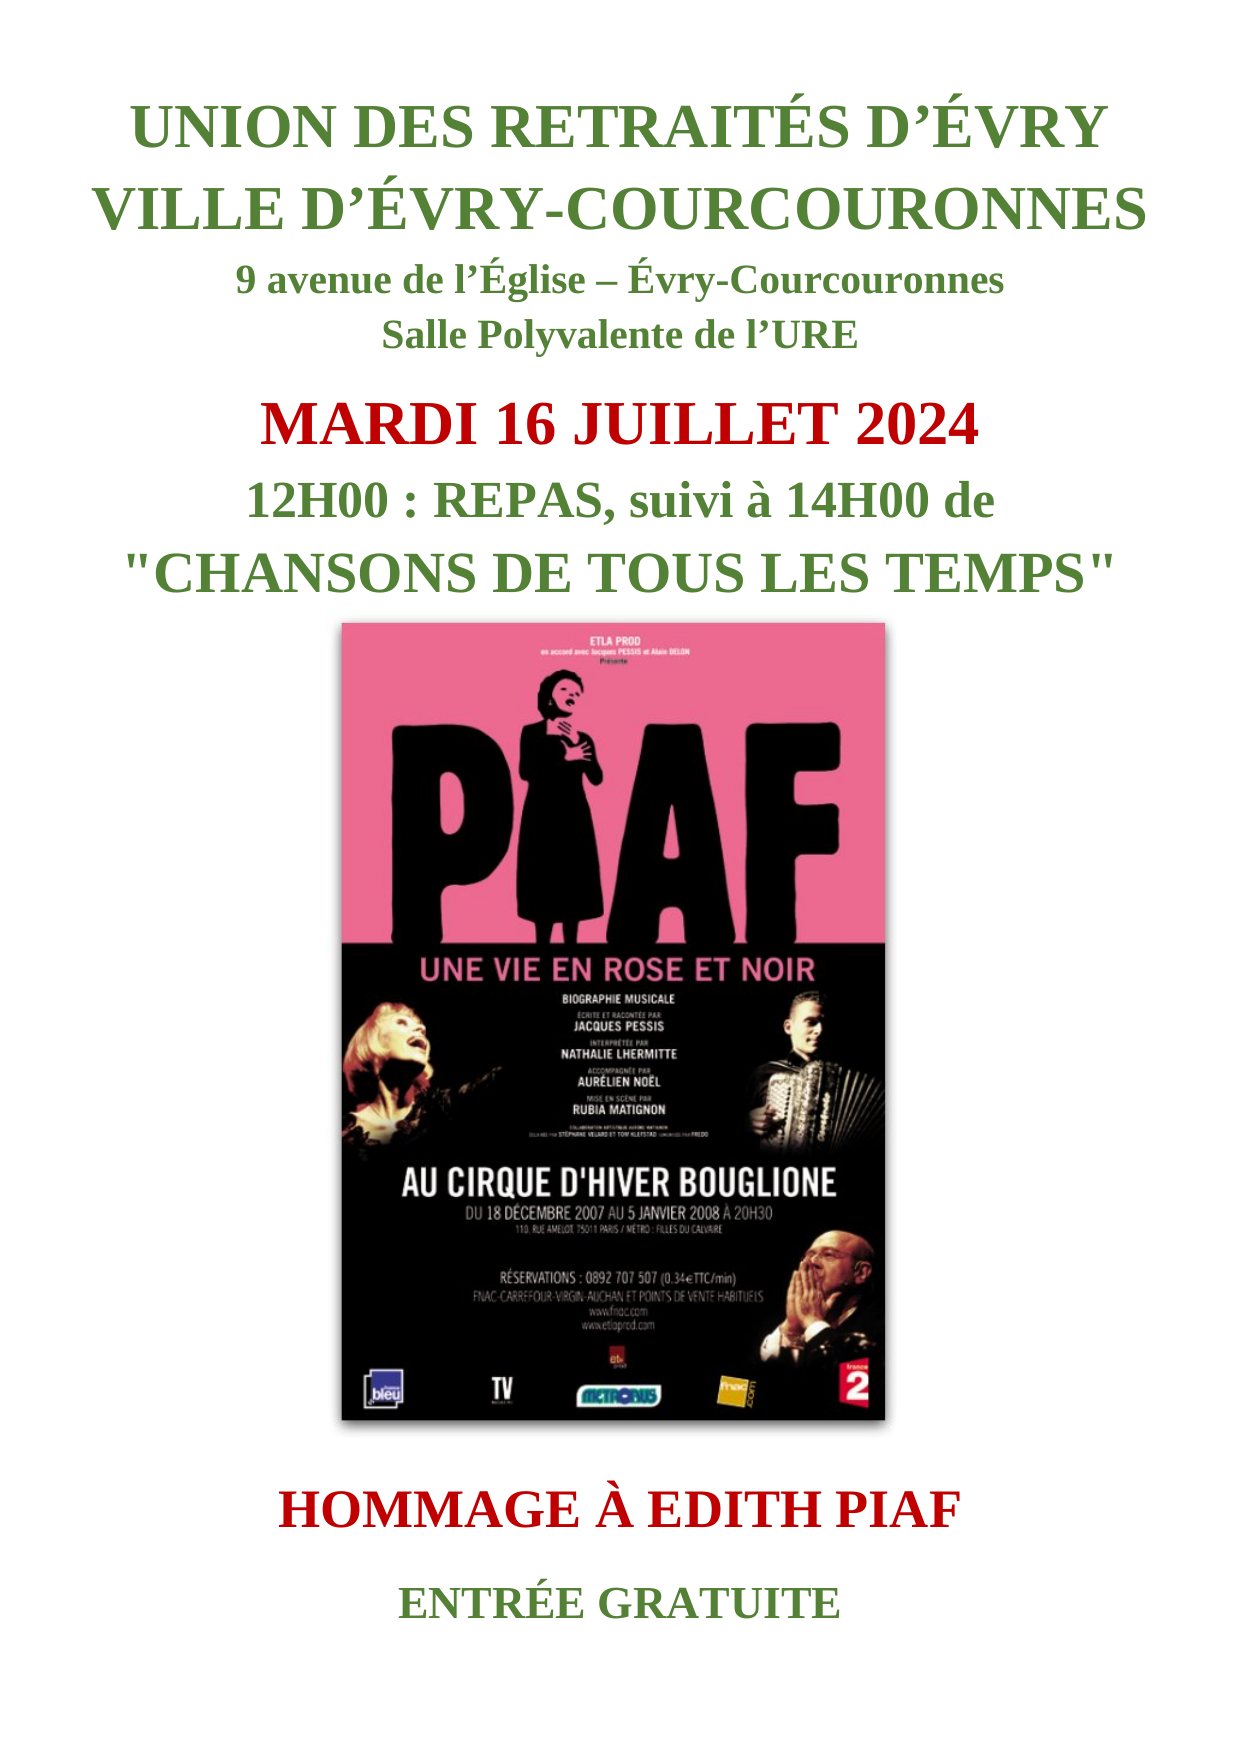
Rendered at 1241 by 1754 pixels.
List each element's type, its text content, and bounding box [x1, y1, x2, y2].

text VILLE D’ÉVRY-COURCOURONNES [75, 171, 1165, 243]
text UNION DES RETRAITÉS D’ÉVRY [75, 89, 1165, 161]
text MARDI 16 JUILLET 2024 [75, 386, 1165, 458]
text Salle Polyvalente de l’URE [75, 309, 1165, 357]
text ENTRÉE GRATUITE [75, 1576, 1165, 1628]
picture [325, 611, 897, 1439]
text "CHANSONS DE TOUS LES TEMPS" [75, 538, 1165, 605]
text HOMMAGE À EDITH PIAF [75, 1402, 1165, 1571]
text 9 avenue de l’Église – Évry-Courcouronnes [75, 254, 1165, 302]
text 12H00 : REPAS, suivi à 14H00 de [75, 469, 1165, 529]
